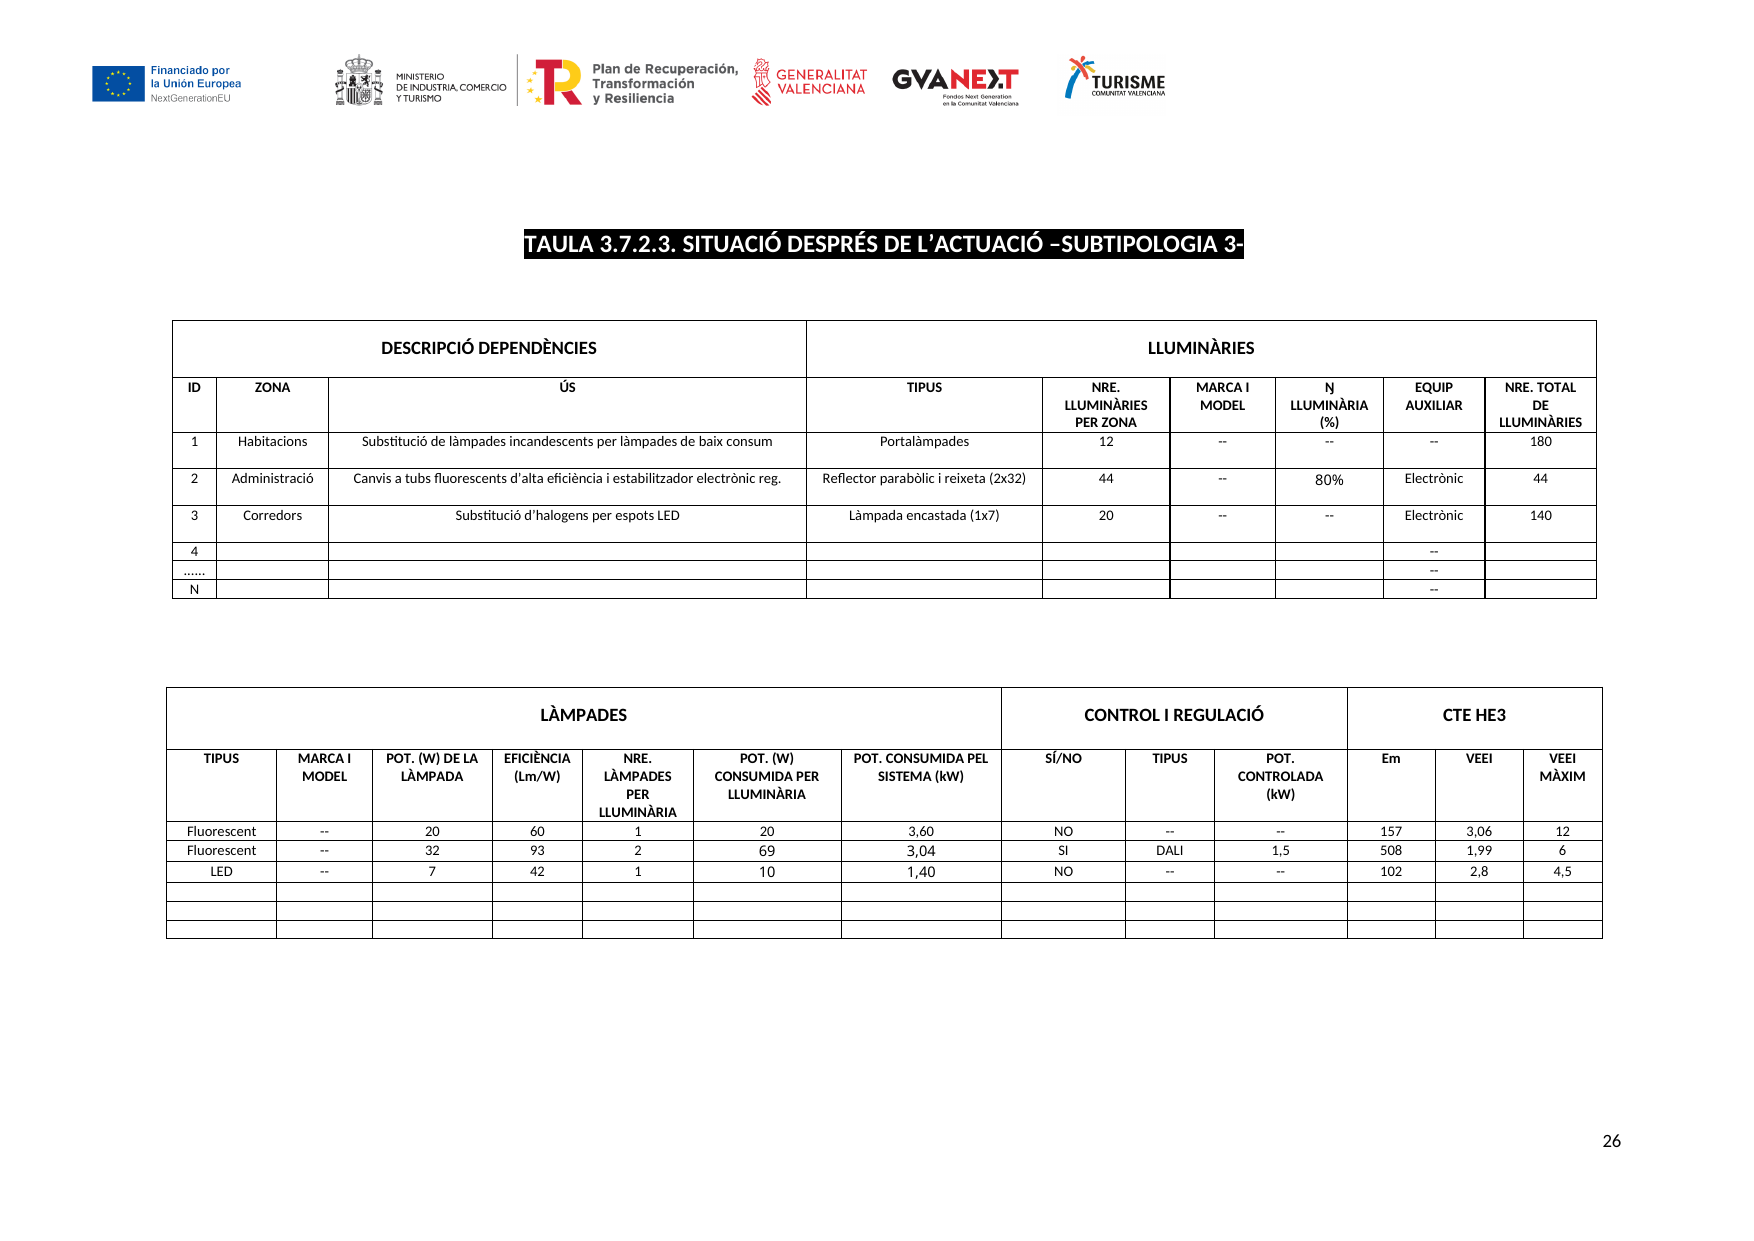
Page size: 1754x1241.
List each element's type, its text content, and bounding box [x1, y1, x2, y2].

table_cell ZONA [217, 378, 328, 432]
table_cell [842, 883, 1001, 901]
table_cell -- [277, 822, 372, 840]
table_cell -- [277, 841, 372, 861]
table_cell NO [1002, 822, 1125, 840]
table_cell -- [1276, 506, 1383, 542]
table_cell 42 [493, 862, 582, 882]
table_cell Ŋ LLUMINÀRIA (%) [1276, 378, 1383, 432]
table_cell [1126, 902, 1214, 919]
table_cell [493, 902, 582, 919]
table_cell [1524, 921, 1602, 938]
table_cell [493, 921, 582, 938]
table_cell 180 [1486, 433, 1596, 468]
table_cell -- [1126, 822, 1214, 840]
table_cell [807, 543, 1042, 560]
table_cell 44 [1486, 469, 1596, 505]
table_cell ID [173, 378, 216, 432]
table_cell SI [1002, 841, 1125, 861]
table_cell [1126, 921, 1214, 938]
table_cell 20 [373, 822, 492, 840]
table_cell 2 [173, 469, 216, 505]
table_cell [1126, 883, 1214, 901]
table_cell [1276, 561, 1383, 579]
table_cell 20 [694, 822, 841, 840]
text TAULA 3.7.2.3. SITUACIÓ DESPRÉS DE L’ACTUACIÓ –SUBTIPOLOGIA 3- [148, 228, 1621, 259]
table_cell Administració [217, 469, 328, 505]
table_header CTE HE3 [1348, 688, 1602, 749]
table_header CONTROL I REGULACIÓ [1002, 688, 1347, 749]
table_cell [1348, 902, 1435, 919]
table_cell [373, 883, 492, 901]
table_cell [217, 543, 328, 560]
table_cell VEEI [1436, 750, 1523, 821]
table_cell Portalàmpades [807, 433, 1042, 468]
table_cell -- [1171, 506, 1275, 542]
table_cell 10 [694, 862, 841, 882]
table_cell [1171, 561, 1275, 579]
table_cell 32 [373, 841, 492, 861]
table_cell VEEI MÀXIM [1524, 750, 1602, 821]
table_cell Em [1348, 750, 1435, 821]
table_cell [217, 580, 328, 598]
table_cell -- [1126, 862, 1214, 882]
table_cell -- [1384, 543, 1484, 560]
table_cell MARCA I MODEL [1171, 378, 1275, 432]
table_cell TIPUS [1126, 750, 1214, 821]
table_cell [583, 921, 693, 938]
table_cell 1 [173, 433, 216, 468]
table_cell [1002, 902, 1125, 919]
table_cell [329, 580, 806, 598]
table_cell 2,8 [1436, 862, 1523, 882]
table_cell [1436, 921, 1523, 938]
table_cell ÚS [329, 378, 806, 432]
table_cell 1 [583, 822, 693, 840]
picture [1057, 54, 1166, 116]
table_cell [807, 561, 1042, 579]
table_cell [1171, 580, 1275, 598]
table_cell Substitució d’halogens per espots LED [329, 506, 806, 542]
table_cell Reflector parabòlic i reixeta (2x32) [807, 469, 1042, 505]
table_cell [1002, 883, 1125, 901]
table_cell [1276, 543, 1383, 560]
table_cell -- [1171, 469, 1275, 505]
table_cell 1,99 [1436, 841, 1523, 861]
table_cell [1215, 921, 1347, 938]
table_cell [1524, 883, 1602, 901]
table_cell [1524, 902, 1602, 919]
table_cell 3,06 [1436, 822, 1523, 840]
table_cell [373, 921, 492, 938]
table_cell [807, 580, 1042, 598]
table_cell -- [1384, 561, 1484, 579]
table_cell 80% [1276, 469, 1383, 505]
table_cell [167, 921, 276, 938]
table_cell [1215, 883, 1347, 901]
table_cell [1276, 580, 1383, 598]
table_cell [1043, 580, 1169, 598]
table_cell EQUIP AUXILIAR [1384, 378, 1484, 432]
picture [75, 43, 1031, 127]
table_cell [842, 902, 1001, 919]
table_cell POT. CONTROLADA (kW) [1215, 750, 1347, 821]
table_cell Fluorescent [167, 841, 276, 861]
table_cell 157 [1348, 822, 1435, 840]
table_cell [1486, 580, 1596, 598]
table_cell [329, 561, 806, 579]
table_cell [1348, 921, 1435, 938]
table_cell NRE. TOTAL DE LLUMINÀRIES [1486, 378, 1596, 432]
table_header DESCRIPCIÓ DEPENDÈNCIES [173, 321, 806, 377]
table_cell [1486, 543, 1596, 560]
table_cell Fluorescent [167, 822, 276, 840]
table_cell [1171, 543, 1275, 560]
table_cell [217, 561, 328, 579]
table_cell 1,5 [1215, 841, 1347, 861]
table_cell DALI [1126, 841, 1214, 861]
table_cell -- [1215, 822, 1347, 840]
table_cell TIPUS [167, 750, 276, 821]
table_cell [842, 921, 1001, 938]
table_cell Electrònic [1384, 469, 1484, 505]
table_cell [1043, 561, 1169, 579]
table_cell NRE. LLUMINÀRIES PER ZONA [1043, 378, 1169, 432]
table_cell 12 [1524, 822, 1602, 840]
table_cell 20 [1043, 506, 1169, 542]
table_cell EFICIÈNCIA (Lm/W) [493, 750, 582, 821]
table_cell 12 [1043, 433, 1169, 468]
table_cell MARCA I MODEL [277, 750, 372, 821]
table_cell Habitacions [217, 433, 328, 468]
table_cell [493, 883, 582, 901]
table_cell Electrònic [1384, 506, 1484, 542]
table_cell 1 [583, 862, 693, 882]
table_cell TIPUS [807, 378, 1042, 432]
table_cell [1348, 883, 1435, 901]
table_header LÀMPADES [167, 688, 1001, 749]
table_cell 508 [1348, 841, 1435, 861]
table_cell [1002, 921, 1125, 938]
table_cell Canvis a tubs fluorescents d’alta eficiència i estabilitzador electrònic reg. [329, 469, 806, 505]
table_cell NRE. LÀMPADES PER LLUMINÀRIA [583, 750, 693, 821]
table_cell -- [1215, 862, 1347, 882]
table_cell 4 [173, 543, 216, 560]
table_cell Substitució de làmpades incandescents per làmpades de baix consum [329, 433, 806, 468]
table_cell [1043, 543, 1169, 560]
table_cell POT. (W) CONSUMIDA PER LLUMINÀRIA [694, 750, 841, 821]
table_cell [583, 902, 693, 919]
table_cell 44 [1043, 469, 1169, 505]
table_cell POT. CONSUMIDA PEL SISTEMA (kW) [842, 750, 1001, 821]
table_cell [1436, 883, 1523, 901]
table_cell [694, 883, 841, 901]
table_cell 102 [1348, 862, 1435, 882]
table_cell 93 [493, 841, 582, 861]
table_cell -- [1171, 433, 1275, 468]
table_cell [583, 883, 693, 901]
table_cell Làmpada encastada (1x7) [807, 506, 1042, 542]
table_cell 2 [583, 841, 693, 861]
table_cell 3 [173, 506, 216, 542]
table_cell 60 [493, 822, 582, 840]
table_cell SÍ/NO [1002, 750, 1125, 821]
table_cell -- [1384, 433, 1484, 468]
table_cell -- [277, 862, 372, 882]
table_cell [1486, 561, 1596, 579]
table_cell POT. (W) DE LA LÀMPADA [373, 750, 492, 821]
table_cell [1436, 902, 1523, 919]
table_cell 3,04 [842, 841, 1001, 861]
table_cell 140 [1486, 506, 1596, 542]
table_cell 3,60 [842, 822, 1001, 840]
table_header LLUMINÀRIES [807, 321, 1596, 377]
table_cell [694, 902, 841, 919]
table_cell 4,5 [1524, 862, 1602, 882]
table_cell -- [1384, 580, 1484, 598]
table_cell [694, 921, 841, 938]
table_cell [329, 543, 806, 560]
table_cell ...... [173, 561, 216, 579]
table_cell [277, 902, 372, 919]
table_cell [277, 921, 372, 938]
table_cell [167, 883, 276, 901]
table_cell 6 [1524, 841, 1602, 861]
table_cell -- [1276, 433, 1383, 468]
table_cell LED [167, 862, 276, 882]
table_cell NO [1002, 862, 1125, 882]
table_cell N [173, 580, 216, 598]
table_cell [277, 883, 372, 901]
table_cell [167, 902, 276, 919]
table_cell 7 [373, 862, 492, 882]
table_cell [1215, 902, 1347, 919]
table_cell [373, 902, 492, 919]
table_cell 69 [694, 841, 841, 861]
table_cell Corredors [217, 506, 328, 542]
table_cell 1,40 [842, 862, 1001, 882]
